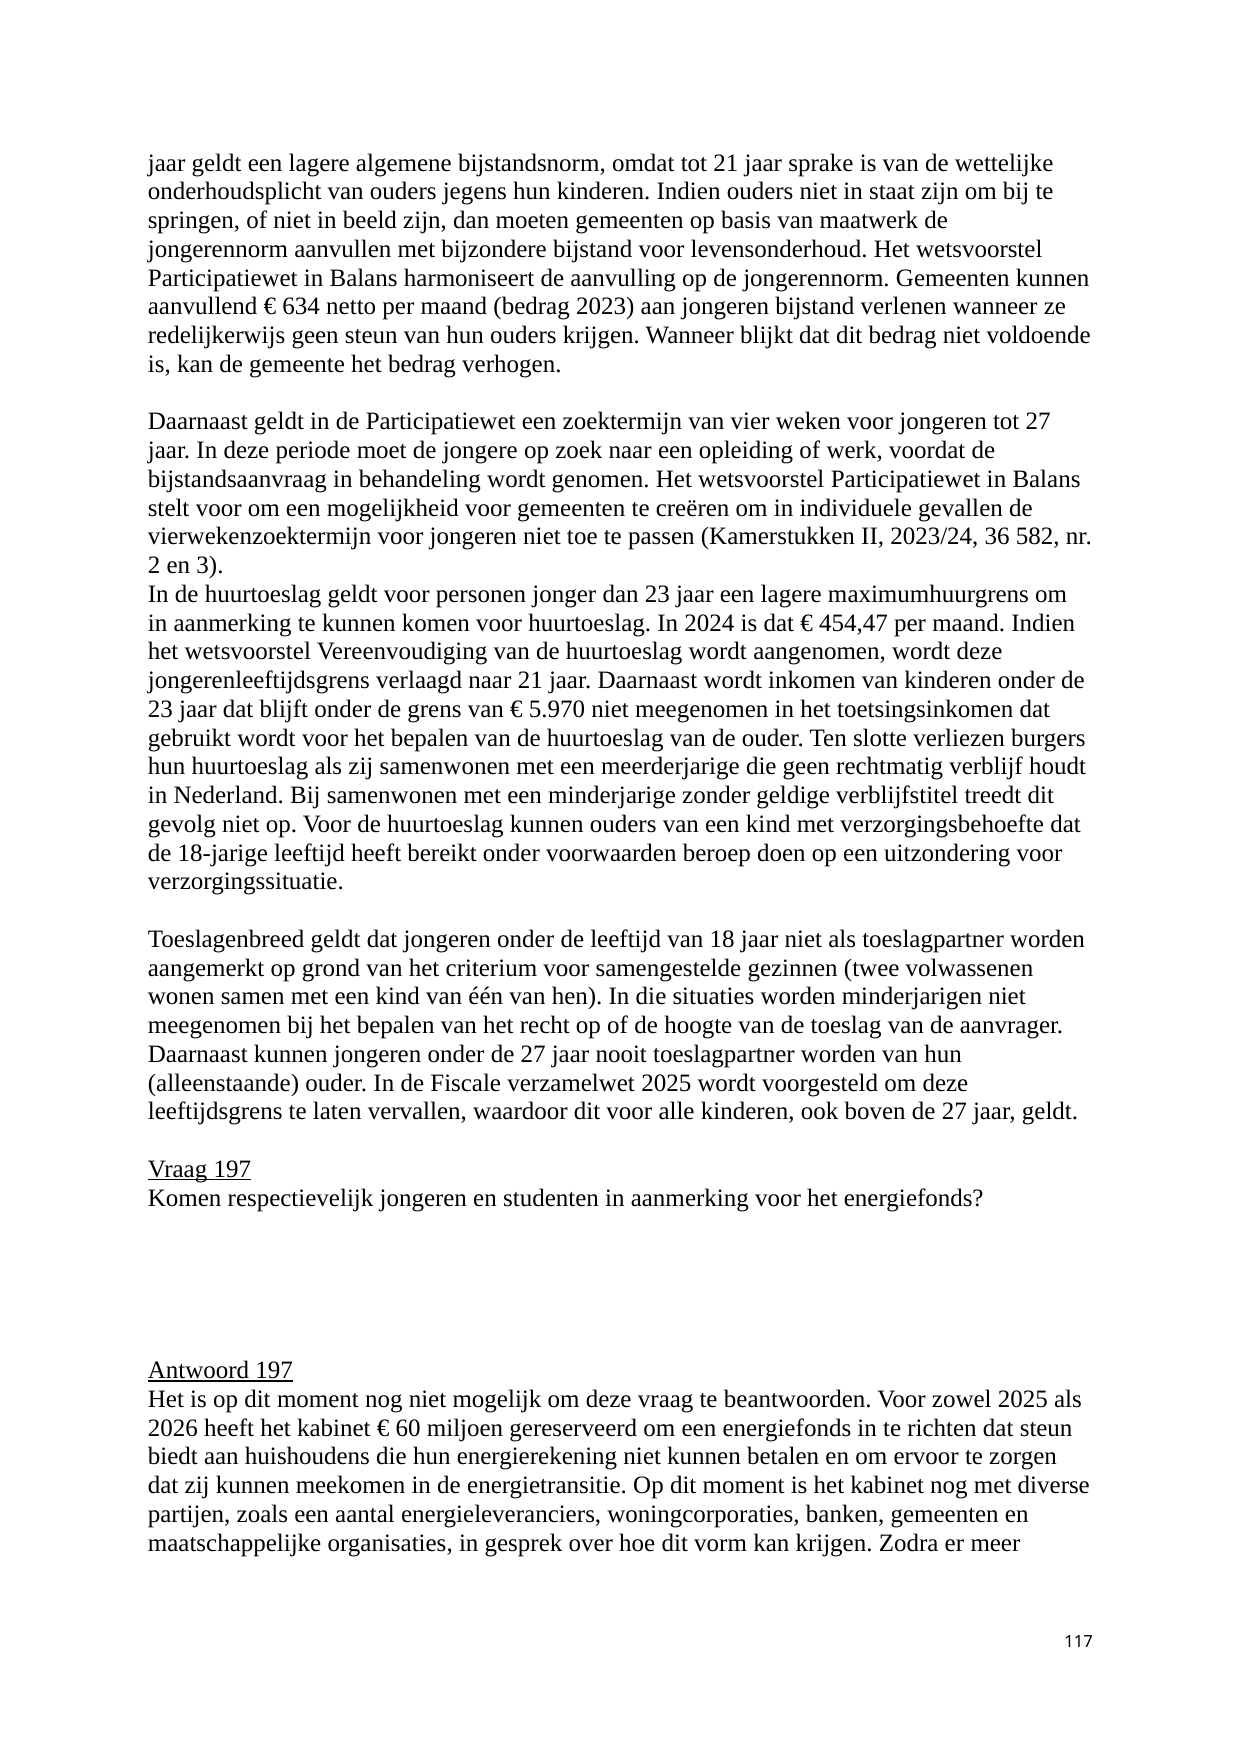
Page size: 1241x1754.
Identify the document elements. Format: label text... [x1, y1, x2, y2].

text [148, 148, 1093, 378]
text Toeslagenbreed geldt dat jongeren onder de leeftijd van 18 jaar niet als toeslagpartner worden aangemerkt op grond van het criterium voor samengestelde gezinnen (twee volwassenen wonen samen met een kind van één van hen). In die situaties worden minderjarigen niet meegenomen bij het bepalen van het recht op of de hoogte van de toeslag van de aanvrager. Daarnaast kunnen jongeren onder de 27 jaar nooit toeslagpartner worden van hun (alleenstaande) ouder. In de Fiscale verzamelwet 2025 wordt voorgesteld om deze leeftijdsgrens te laten vervallen, waardoor dit voor alle kinderen, ook boven de 27 jaar, geldt. [148, 924, 1093, 1125]
text Vraag 197 [148, 1154, 1093, 1183]
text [148, 1384, 1093, 1556]
text Komen respectievelijk jongeren en studenten in aanmerking voor het energiefonds? [148, 1183, 1093, 1211]
text In de huurtoeslag geldt voor personen jonger dan 23 jaar een lagere maximumhuurgrens om in aanmerking te kunnen komen voor huurtoeslag. In 2024 is dat € 454,47 per maand. Indien het wetsvoorstel Vereenvoudiging van de huurtoeslag wordt aangenomen, wordt deze jongerenleeftijdsgrens verlaagd naar 21 jaar. Daarnaast wordt inkomen van kinderen onder de 23 jaar dat blijft onder de grens van € 5.970 niet meegenomen in het toetsingsinkomen dat gebruikt wordt voor het bepalen van de huurtoeslag van de ouder. Ten slotte verliezen burgers hun huurtoeslag als zij samenwonen met een meerderjarige die geen rechtmatig verblijf houdt in Nederland. Bij samenwonen met een minderjarige zonder geldige verblijfstitel treedt dit gevolg niet op. Voor de huurtoeslag kunnen ouders van een kind met verzorgingsbehoefte dat de 18-jarige leeftijd heeft bereikt onder voorwaarden beroep doen op een uitzondering voor verzorgingssituatie. [148, 579, 1093, 895]
text Daarnaast geldt in de Participatiewet een zoektermijn van vier weken voor jongeren tot 27 jaar. In deze periode moet de jongere op zoek naar een opleiding of werk, voordat de bijstandsaanvraag in behandeling wordt genomen. Het wetsvoorstel Participatiewet in Balans stelt voor om een mogelijkheid voor gemeenten te creëren om in individuele gevallen de vierwekenzoektermijn voor jongeren niet toe te passen (Kamerstukken II, 2023/24, 36 582, nr. 2 en 3). [148, 406, 1093, 579]
text Antwoord 197 [148, 1355, 1093, 1384]
